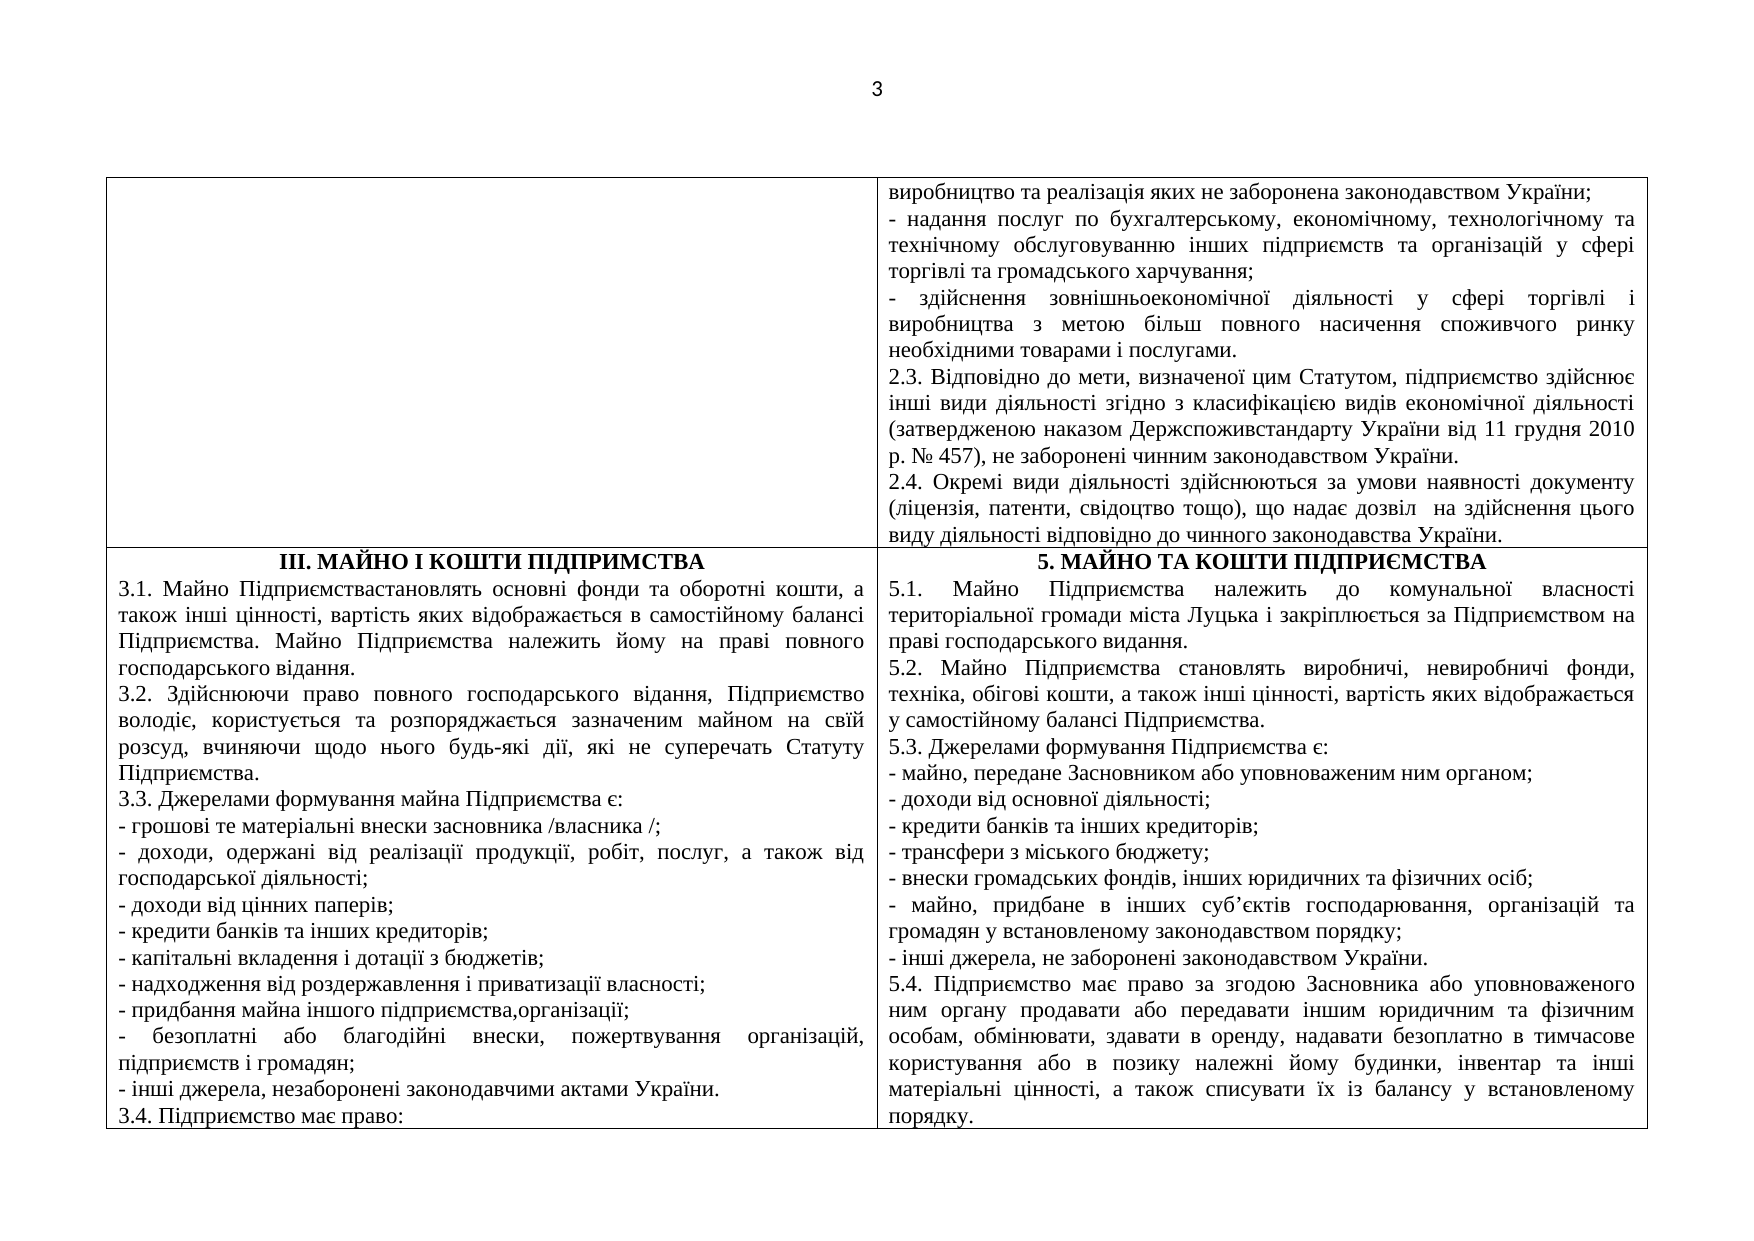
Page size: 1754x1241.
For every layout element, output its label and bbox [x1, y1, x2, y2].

table_cell [878, 548, 1647, 1128]
table_cell [878, 178, 1647, 547]
table_cell [107, 548, 877, 1128]
table_cell [107, 178, 877, 547]
